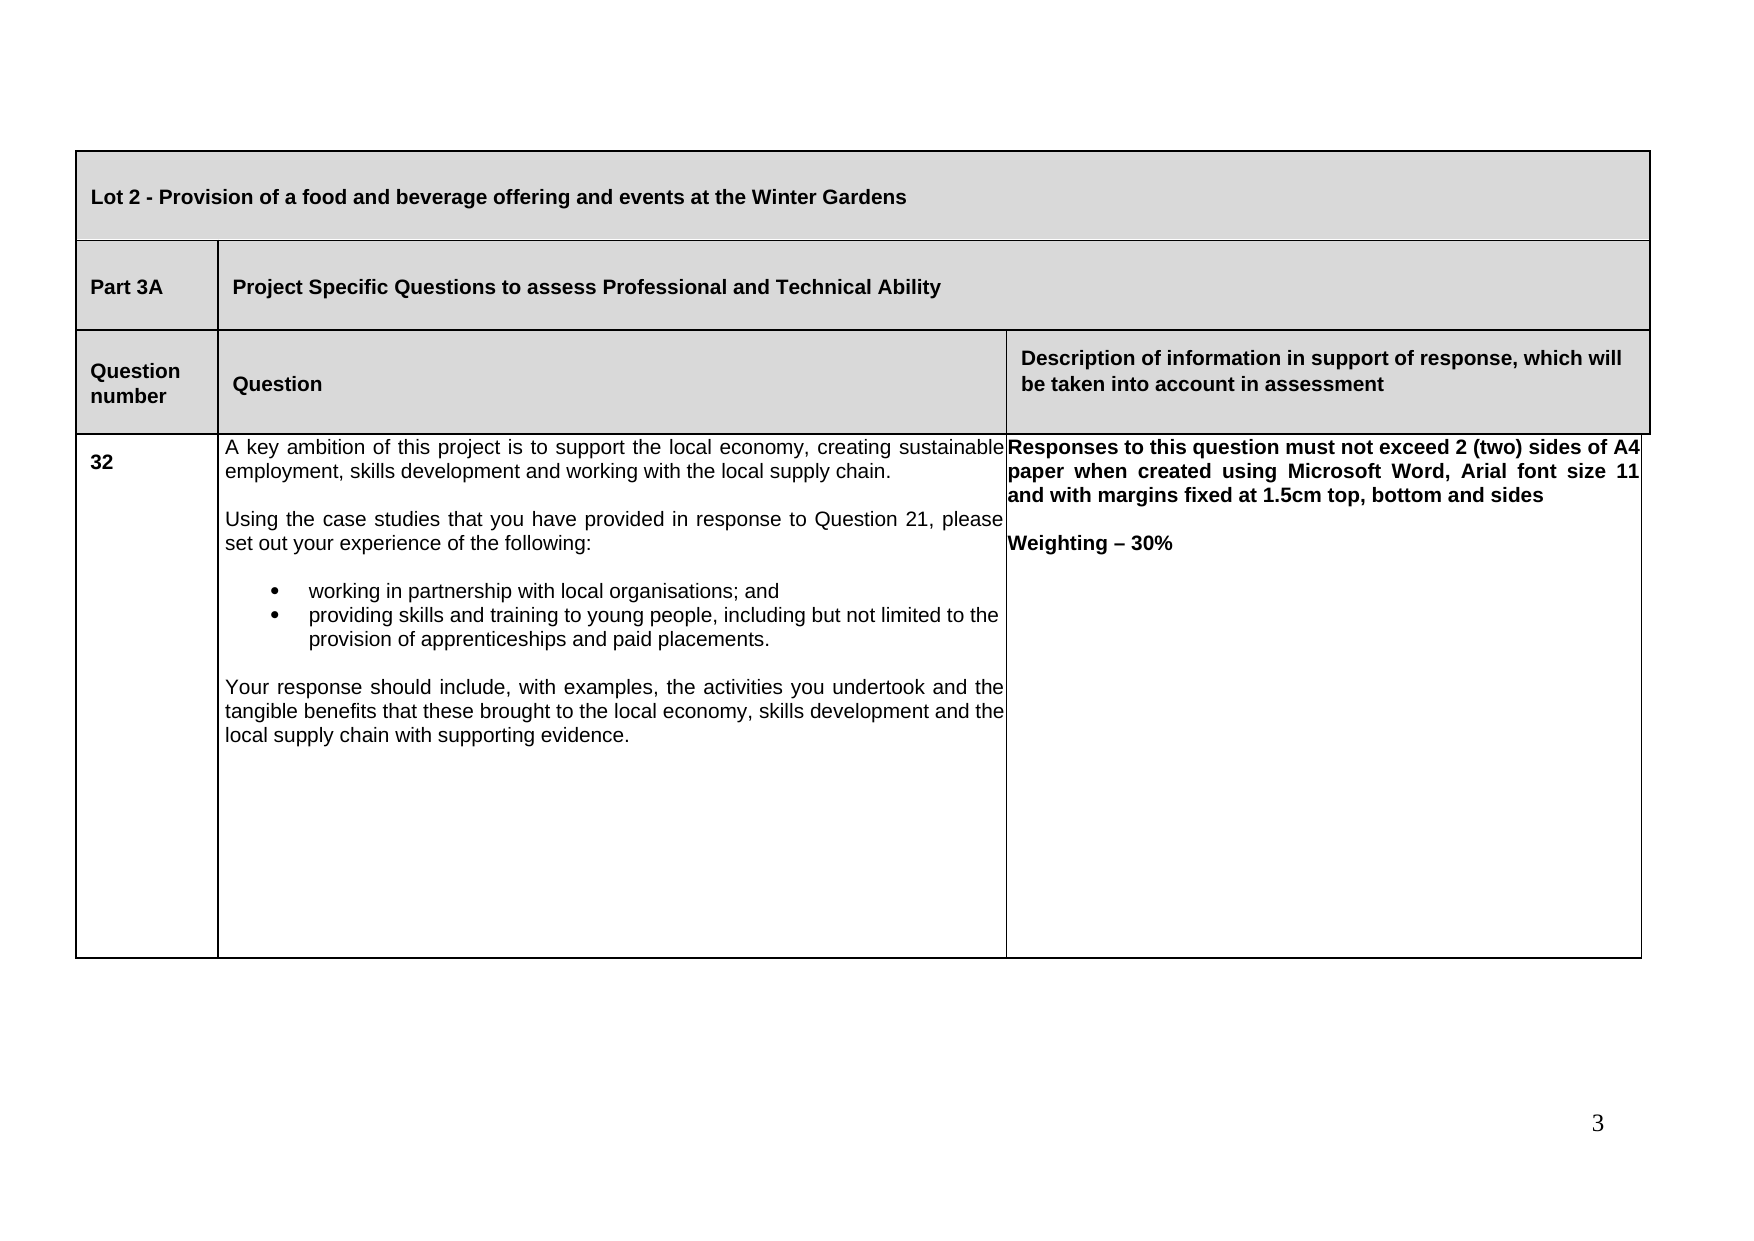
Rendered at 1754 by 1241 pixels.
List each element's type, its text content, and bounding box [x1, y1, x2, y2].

table_cell Part 3A [77, 241, 217, 329]
table_header Lot 2 - Provision of a food and beverage offering and events at the Winter Gardens [77, 152, 1649, 239]
table_cell Project Specific Questions to assess Professional and Technical Ability [219, 241, 1649, 329]
table_cell 32 [77, 435, 217, 957]
table_cell Question [219, 331, 1006, 433]
table_cell Responses to this question must not exceed 2 (two) sides of A4 paper when created using Microsoft Word, Arial font size 11 and with margins fixed at 1.5cm top, bottom and sides Weighting – 30% [1007, 435, 1641, 957]
table_cell Question number [77, 331, 217, 433]
table_cell Description of information in support of response, which will be taken into account in assessment [1007, 331, 1649, 433]
table_cell A key ambition of this project is to support the local economy, creating sustainable employment, skills development and working with the local supply chain. Using the case studies that you have provided in response to Question 21, please set out your experience of the following: working in partnership with local organisations; and providing skills and training to young people, including but not limited to the provision of apprenticeships and paid placements. Your response should include, with examples, the activities you undertook and the tangible benefits that these brought to the local economy, skills development and the local supply chain with supporting evidence. [219, 435, 1006, 957]
